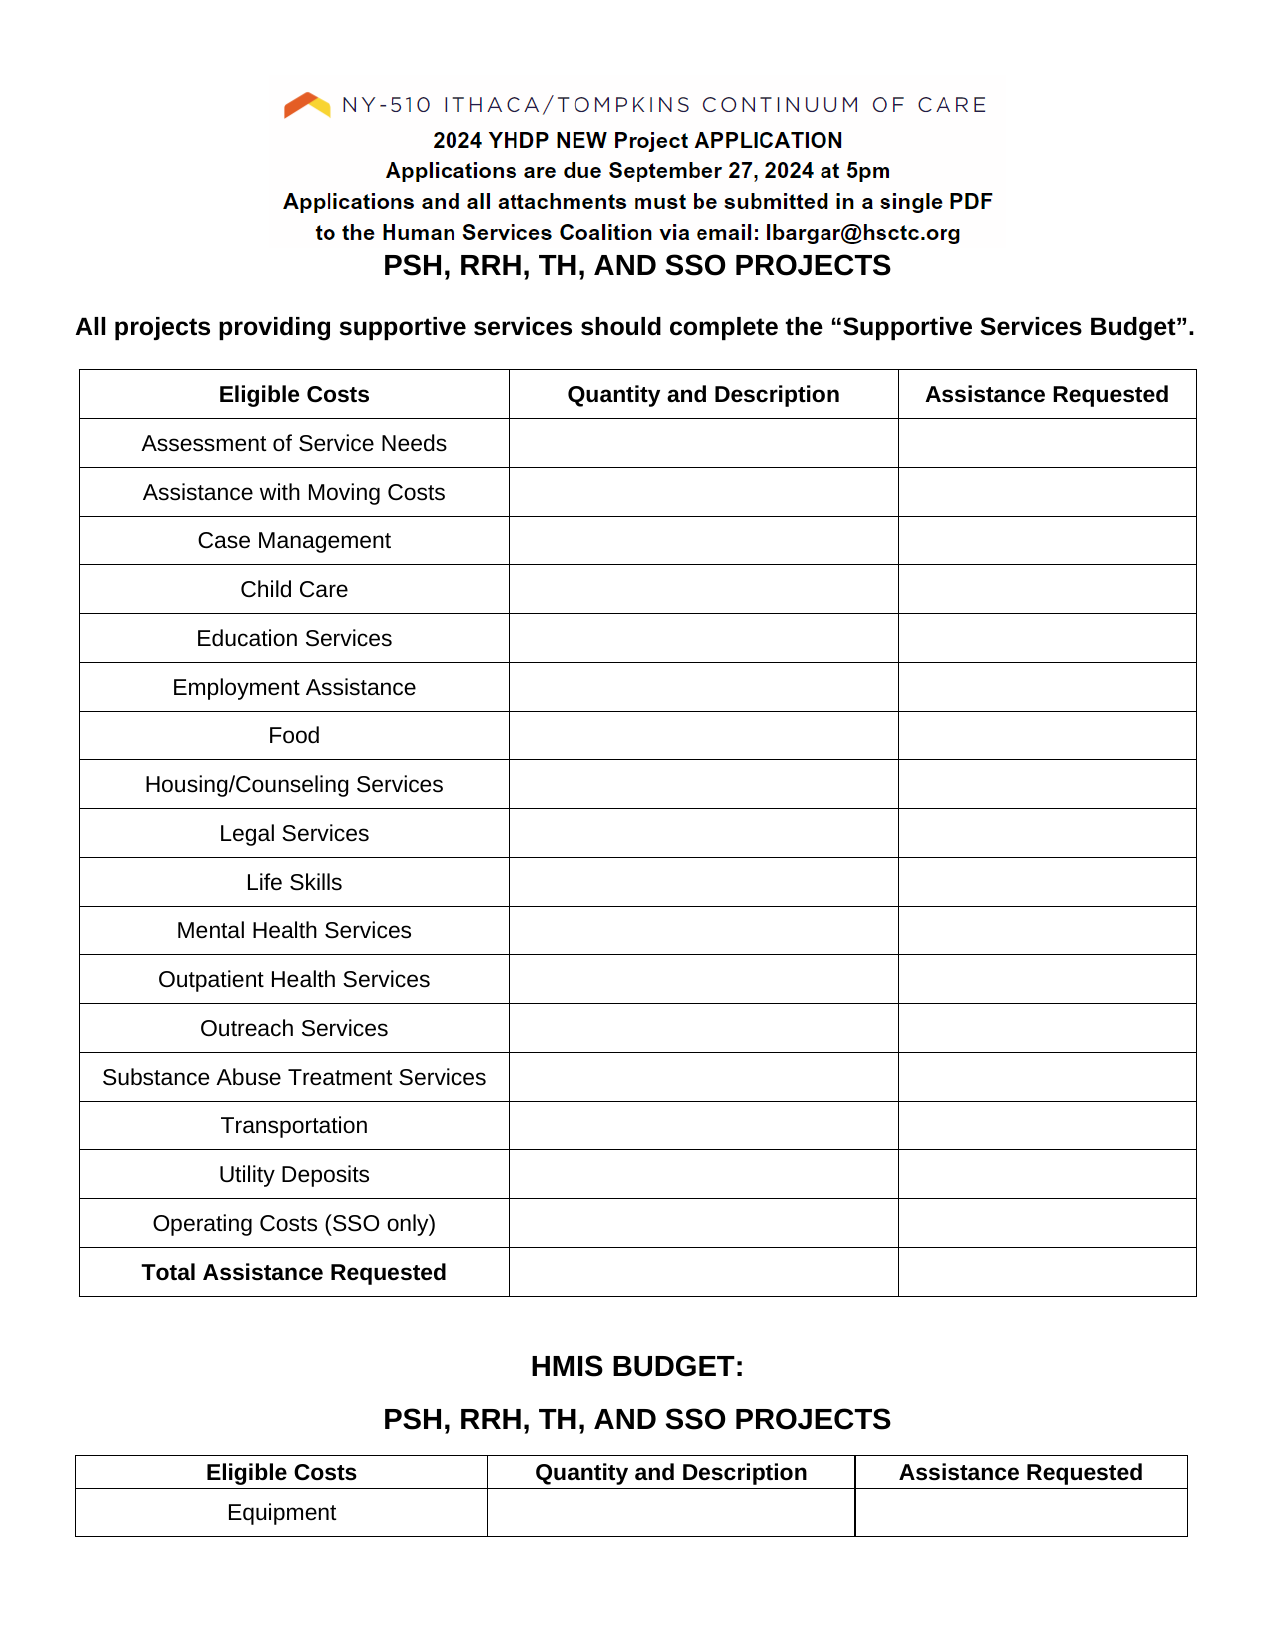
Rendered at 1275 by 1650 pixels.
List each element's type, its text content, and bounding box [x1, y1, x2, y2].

table_cell Outpatient Health Services [80, 955, 509, 1003]
table_cell Mental Health Services [80, 907, 509, 954]
table_cell Case Management [80, 517, 509, 564]
table_cell [899, 907, 1196, 954]
table_cell [899, 468, 1196, 516]
table_cell [899, 1248, 1196, 1296]
table_cell Employment Assistance [80, 663, 509, 711]
table_cell [899, 858, 1196, 906]
table_header Quantity and Description [510, 370, 898, 418]
table_cell Transportation [80, 1102, 509, 1149]
table_cell Equipment [76, 1489, 487, 1536]
table_cell Utility Deposits [80, 1150, 509, 1198]
table_header Quantity and Description [488, 1456, 854, 1488]
text All projects providing supportive services should complete the “Supportive Services Budget”. [75, 311, 1200, 340]
table_cell [510, 809, 898, 857]
table_cell [510, 760, 898, 808]
table_cell [510, 663, 898, 711]
table_cell [510, 1102, 898, 1149]
table_cell [510, 614, 898, 662]
table_header Assistance Requested [856, 1456, 1187, 1488]
table_cell [899, 955, 1196, 1003]
text PSH, RRH, TH, AND SSO PROJECTS [75, 248, 1200, 281]
table_cell Food [80, 712, 509, 759]
table_cell Legal Services [80, 809, 509, 857]
table_cell [488, 1489, 854, 1536]
table_cell [899, 760, 1196, 808]
table_cell [899, 1150, 1196, 1198]
table_cell [510, 1248, 898, 1296]
table_cell Assistance with Moving Costs [80, 468, 509, 516]
table_cell [510, 712, 898, 759]
table_cell [510, 858, 898, 906]
table_cell [510, 1150, 898, 1198]
table_cell [899, 1004, 1196, 1052]
table_cell [899, 809, 1196, 857]
table_cell [899, 1053, 1196, 1101]
picture [268, 75, 1007, 248]
table_cell Substance Abuse Treatment Services [80, 1053, 509, 1101]
table_cell [899, 1102, 1196, 1149]
table_cell [510, 517, 898, 564]
table_cell Outreach Services [80, 1004, 509, 1052]
table_cell Total Assistance Requested [80, 1248, 509, 1296]
table_cell [510, 419, 898, 467]
table_cell [510, 1004, 898, 1052]
table_cell [899, 614, 1196, 662]
table_cell [899, 663, 1196, 711]
table_header Eligible Costs [76, 1456, 487, 1488]
table_header Assistance Requested [899, 370, 1196, 418]
table_cell Life Skills [80, 858, 509, 906]
text PSH, RRH, TH, AND SSO PROJECTS [75, 1402, 1200, 1436]
table_cell Child Care [80, 565, 509, 613]
table_cell [899, 712, 1196, 759]
table_cell [510, 907, 898, 954]
table_cell Operating Costs (SSO only) [80, 1199, 509, 1247]
text HMIS BUDGET: [75, 1349, 1200, 1383]
table_cell [510, 468, 898, 516]
table_cell [899, 419, 1196, 467]
table_header Eligible Costs [80, 370, 509, 418]
table_cell [899, 565, 1196, 613]
table_cell Education Services [80, 614, 509, 662]
table_cell Assessment of Service Needs [80, 419, 509, 467]
table_cell [510, 565, 898, 613]
table_cell Housing/Counseling Services [80, 760, 509, 808]
table_cell [510, 955, 898, 1003]
table_cell [899, 517, 1196, 564]
table_cell [510, 1053, 898, 1101]
table_cell [856, 1489, 1187, 1536]
table_cell [510, 1199, 898, 1247]
table_cell [899, 1199, 1196, 1247]
